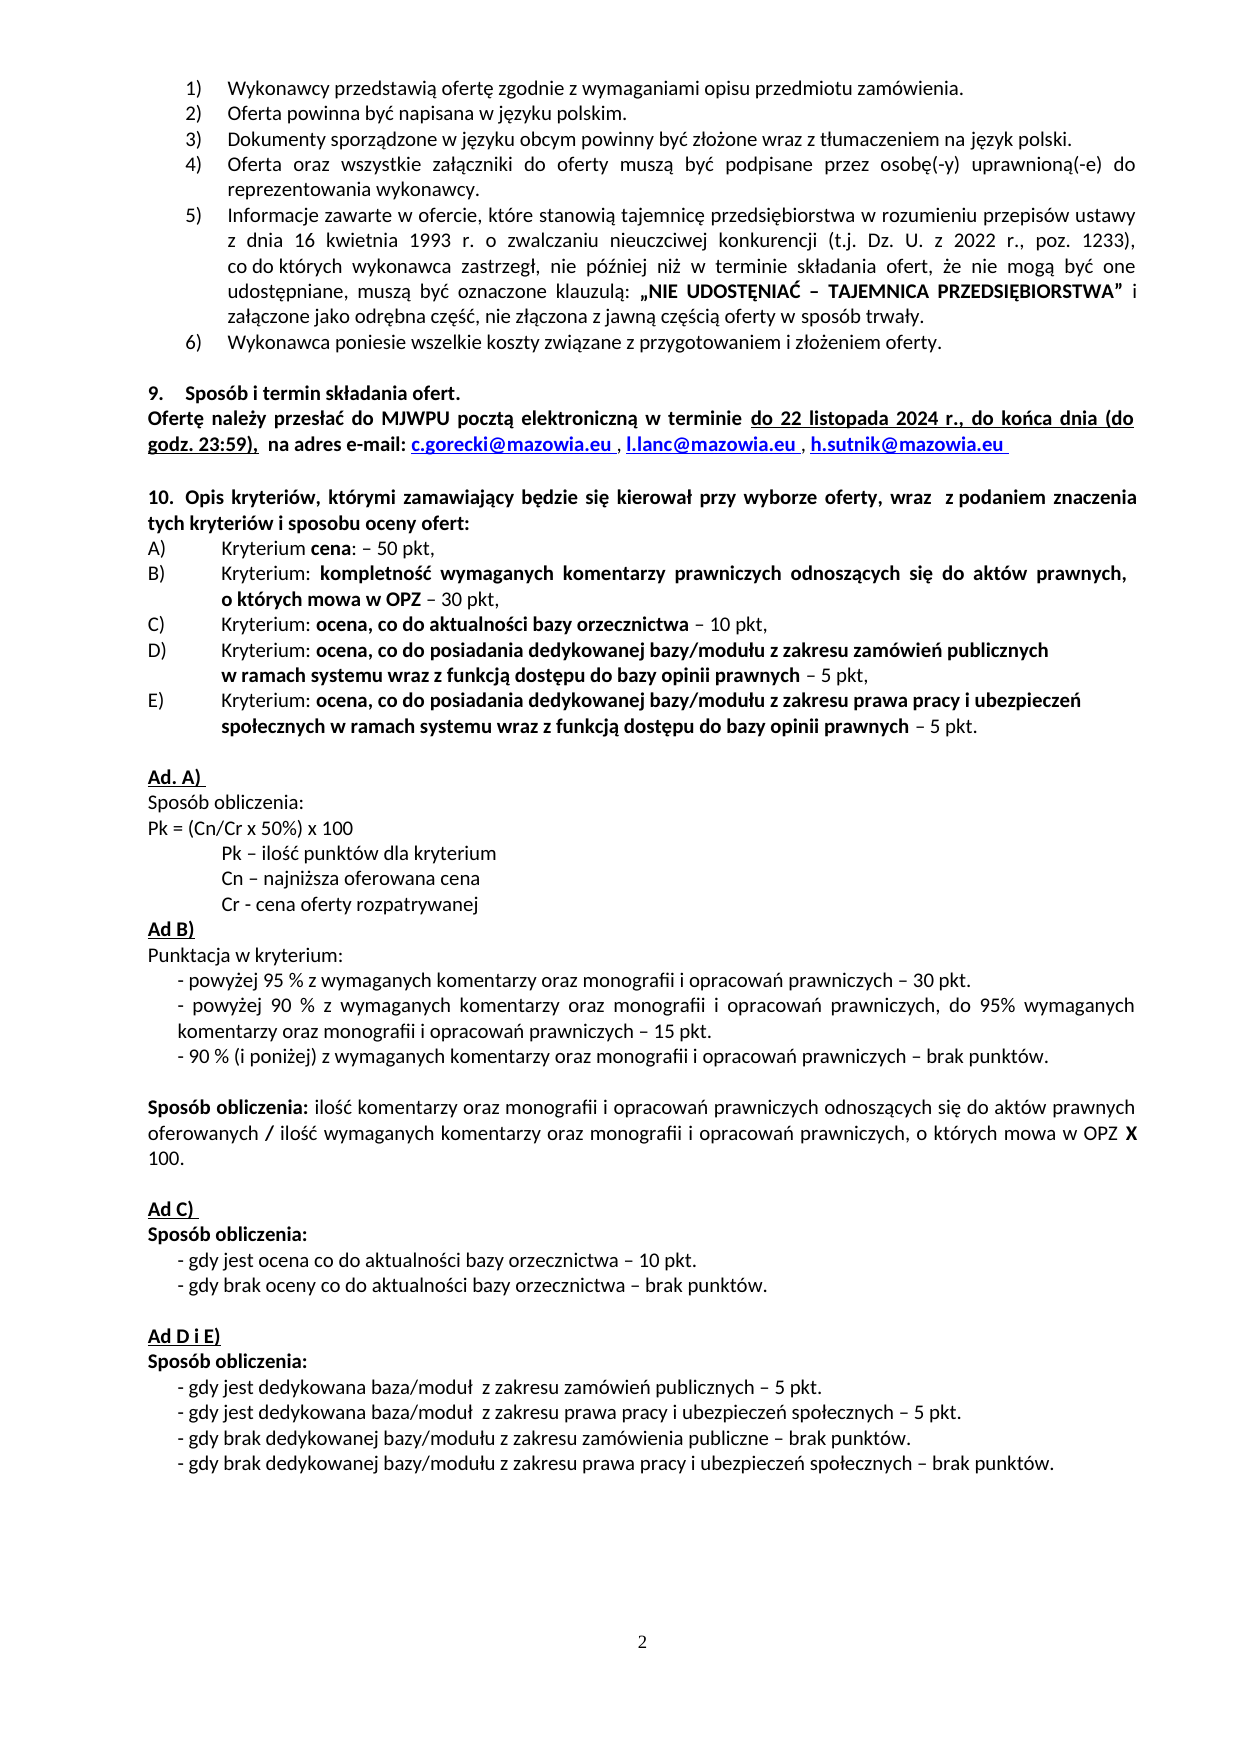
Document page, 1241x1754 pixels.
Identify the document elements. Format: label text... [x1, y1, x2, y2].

text Ad C) [148, 1196, 1137, 1221]
text Sposób obliczenia: [148, 1221, 1137, 1247]
text - gdy jest dedykowana baza/moduł z zakresu zamówień publicznych – 5 pkt. [177, 1374, 1137, 1399]
list Informacje zawarte w ofercie, które stanowią tajemnicę przedsiębiorstwa w rozumieniu przepisów ustawy z dnia 16 kwietnia 1993 r. o zwalczaniu nieuczciwej konkurencji (t.j. Dz. U. z 2022 r., poz. 1233), co do których wykonawca zastrzegł, nie później niż w terminie składania ofert, że nie mogą być one udostępniane, muszą być oznaczone klauzulą: „NIE UDOSTĘNIAĆ – TAJEMNICA PRZEDSIĘBIORSTWA” i załączone jako odrębna część, nie złączona z jawną częścią oferty w sposób trwały. [185, 202, 1137, 329]
text Sposób obliczenia: [148, 1348, 1137, 1374]
list Oferta powinna być napisana w języku polskim. [185, 100, 1137, 126]
text A) Kryterium cena: – 50 pkt, [148, 535, 1137, 561]
text Sposób obliczenia: ilość komentarzy oraz monografii i opracowań prawniczych odnoszących się do aktów prawnych oferowanych / ilość wymaganych komentarzy oraz monografii i opracowań prawniczych, o których mowa w OPZ X 100. [148, 1094, 1137, 1171]
text 10. Opis kryteriów, którymi zamawiający będzie się kierował przy wyborze oferty, wraz z podaniem znaczenia tych kryteriów i sposobu oceny ofert: [148, 484, 1137, 535]
text - gdy jest ocena co do aktualności bazy orzecznictwa – 10 pkt. [177, 1247, 1137, 1272]
text Ofertę należy przesłać do MJWPU pocztą elektroniczną w terminie do 22 listopada 2024 r., do końca dnia (do godz. 23:59), na adres e-mail: c.gorecki@mazowia.eu , l.lanc@mazowia.eu , h.sutnik@mazowia.eu [148, 405, 1134, 456]
text Cr - cena oferty rozpatrywanej [221, 891, 1137, 916]
text Punktacja w kryterium: [148, 942, 1137, 967]
text Sposób obliczenia: [148, 789, 1137, 815]
text Ad B) [148, 916, 1137, 942]
text B) Kryterium: kompletność wymaganych komentarzy prawniczych odnoszących się do aktów prawnych, o których mowa w OPZ – 30 pkt, [148, 561, 1137, 611]
text C) Kryterium: ocena, co do aktualności bazy orzecznictwa – 10 pkt, [148, 611, 1137, 637]
text D) Kryterium: ocena, co do posiadania dedykowanej bazy/modułu z zakresu zamówień publicznych w ramach systemu wraz z funkcją dostępu do bazy opinii prawnych – 5 pkt, [806, 637, 1137, 688]
text - gdy brak dedykowanej bazy/modułu z zakresu prawa pracy i ubezpieczeń społecznych – brak punktów. [177, 1450, 1137, 1476]
text Pk – ilość punktów dla kryterium [221, 840, 1137, 866]
text Pk = (Cn/Cr x 50%) x 100 [148, 815, 1137, 840]
list Wykonawca poniesie wszelkie koszty związane z przygotowaniem i złożeniem oferty. [185, 329, 1137, 354]
text - 90 % (i poniżej) z wymaganych komentarzy oraz monografii i opracowań prawniczych – brak punktów. [177, 1043, 1137, 1069]
text E) Kryterium: ocena, co do posiadania dedykowanej bazy/modułu z zakresu prawa pracy i ubezpieczeń społecznych w ramach systemu wraz z funkcją dostępu do bazy opinii prawnych – 5 pkt. [148, 688, 430, 738]
text Cn – najniższa oferowana cena [221, 866, 1137, 891]
text Ad. A) [148, 764, 1137, 789]
text - gdy brak oceny co do aktualności bazy orzecznictwa – brak punktów. [177, 1272, 1137, 1298]
text 9. Sposób i termin składania ofert. [148, 380, 1137, 405]
list Oferta oraz wszystkie załączniki do oferty muszą być podpisane przez osobę(-y) uprawnioną(-e) do reprezentowania wykonawcy. [185, 151, 1137, 202]
text E) Kryterium: ocena, co do posiadania dedykowanej bazy/modułu z zakresu prawa pracy i ubezpieczeń społecznych w ramach systemu wraz z funkcją dostępu do bazy opinii prawnych – 5 pkt. [915, 688, 1137, 738]
list Wykonawcy przedstawią ofertę zgodnie z wymaganiami opisu przedmiotu zamówienia. [185, 75, 1137, 100]
text Ad D i E) [148, 1323, 1137, 1348]
text - powyżej 95 % z wymaganych komentarzy oraz monografii i opracowań prawniczych – 30 pkt. [177, 967, 1137, 993]
text - gdy brak dedykowanej bazy/modułu z zakresu zamówienia publiczne – brak punktów. [177, 1425, 1137, 1450]
text - powyżej 90 % z wymaganych komentarzy oraz monografii i opracowań prawniczych, do 95% wymaganych komentarzy oraz monografii i opracowań prawniczych – 15 pkt. [177, 993, 1137, 1043]
text - gdy jest dedykowana baza/moduł z zakresu prawa pracy i ubezpieczeń społecznych – 5 pkt. [177, 1399, 1137, 1425]
text D) Kryterium: ocena, co do posiadania dedykowanej bazy/modułu z zakresu zamówień publicznych w ramach systemu wraz z funkcją dostępu do bazy opinii prawnych – 5 pkt, [148, 637, 430, 688]
list Dokumenty sporządzone w języku obcym powinny być złożone wraz z tłumaczeniem na język polski. [185, 126, 1137, 151]
